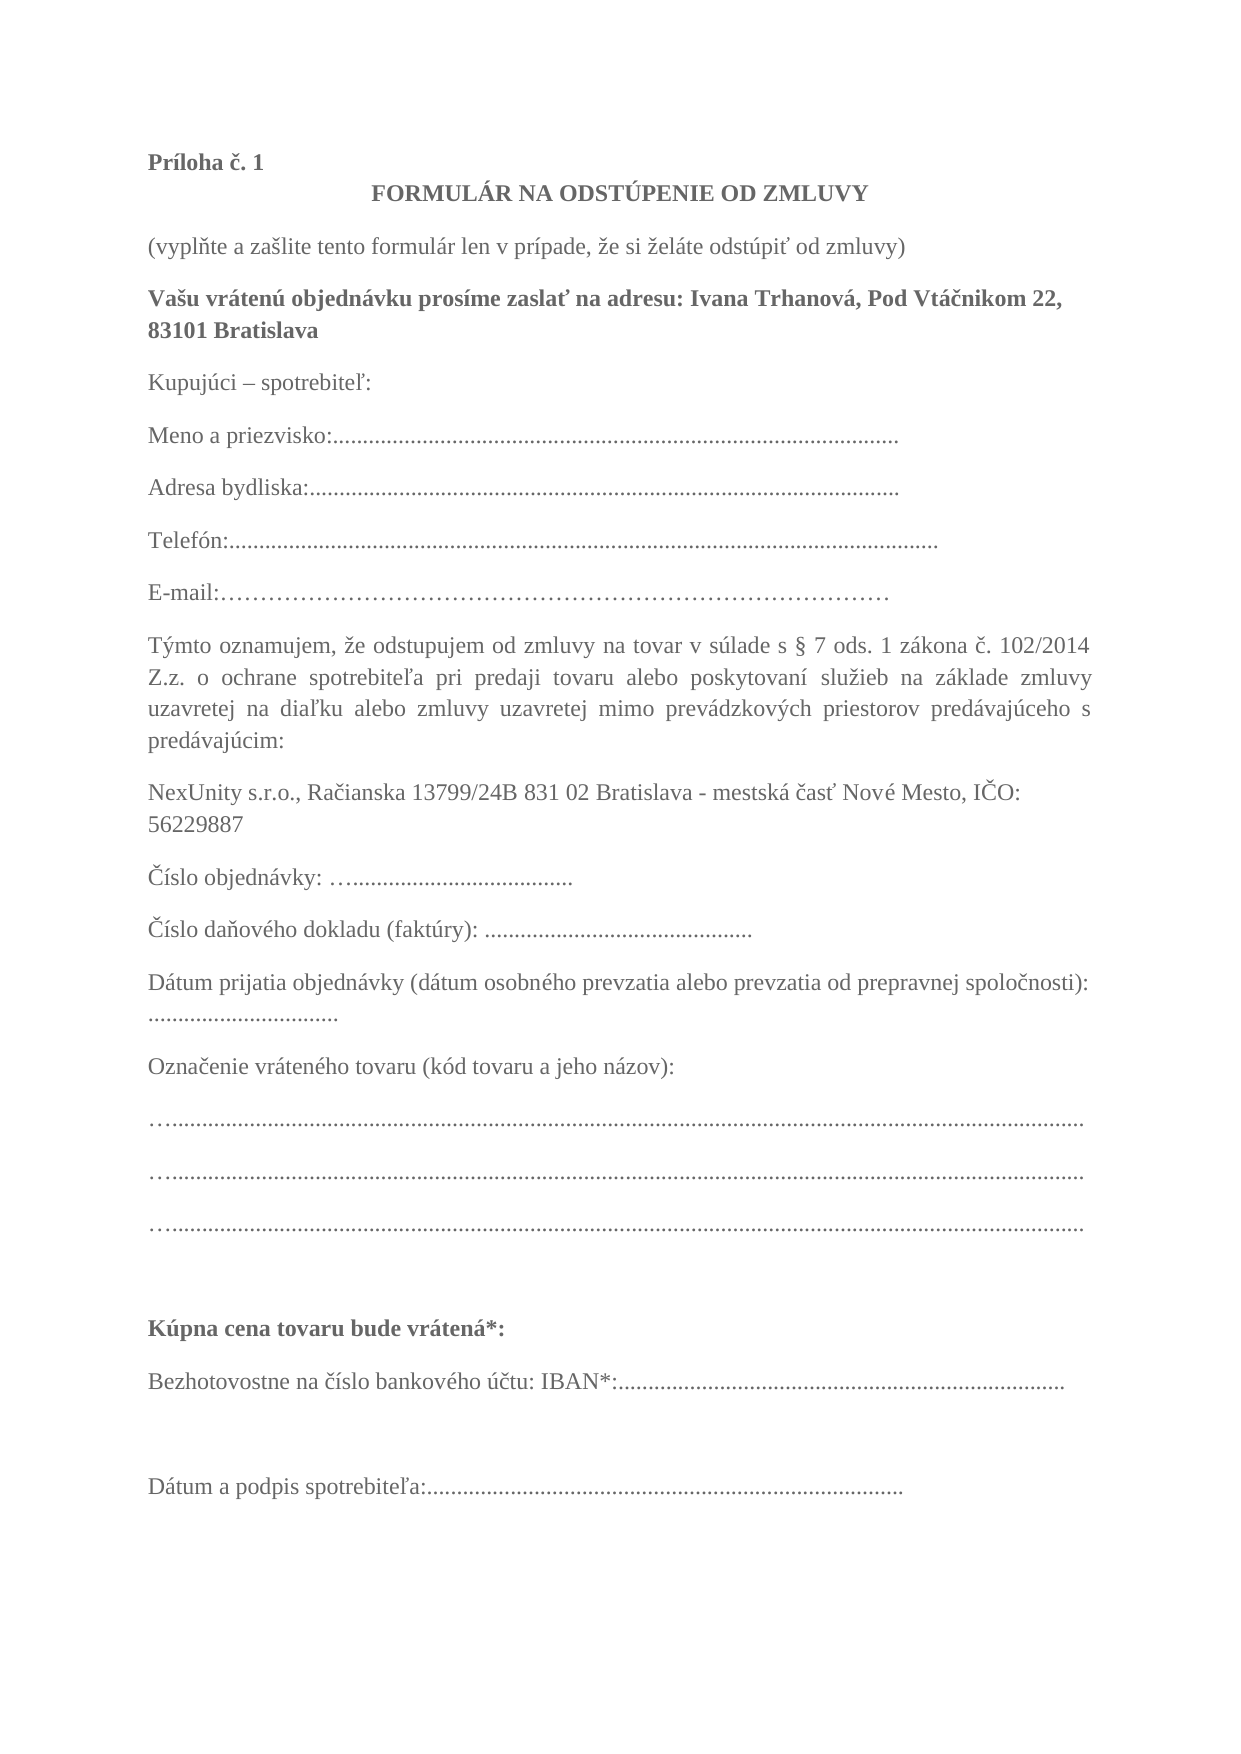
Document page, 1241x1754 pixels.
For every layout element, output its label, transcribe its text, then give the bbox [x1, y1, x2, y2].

text (vyplňte a zašlite tento formulár len v prípade, že si želáte odstúpiť od zmluvy) [148, 232, 1093, 259]
text Meno a priezvisko:............................................................................................... [148, 421, 1093, 448]
text Adresa bydliska:................................................................................................... [148, 473, 1093, 501]
text FORMULÁR NA ODSTÚPENIE OD ZMLUVY [148, 179, 1093, 207]
text Kupujúci – spotrebiteľ: [148, 368, 1093, 396]
text Číslo objednávky: …..................................... [148, 863, 1093, 890]
text Týmto oznamujem, že odstupujem od zmluvy na tovar v súlade s § 7 ods. 1 zákona č. 102/2014 Z.z. o ochrane spotrebiteľa pri predaji tovaru alebo poskytovaní služieb na základe zmluvy uzavretej na diaľku alebo zmluvy uzavretej mimo prevádzkových priestorov predávajúceho s predávajúcim: [148, 631, 1093, 753]
text Bezhotovostne na číslo bankového účtu: IBAN*:........................................................................... [148, 1367, 1093, 1394]
text Označenie vráteného tovaru (kód tovaru a jeho názov): [148, 1052, 1093, 1079]
text …......................................................................................................................................................... [148, 1157, 1093, 1184]
text NexUnity s.r.o., Račianska 13799/24B 831 02 Bratislava - mestská časť Nové Mesto, IČO: 56229887 [148, 778, 1093, 838]
text E-mail:………………………………………………………………………… [148, 578, 1093, 606]
text Telefón:....................................................................................................................... [148, 526, 1093, 553]
list Príloha č. 1 [148, 148, 1093, 175]
text …......................................................................................................................................................... [148, 1104, 1093, 1132]
text Dátum prijatia objednávky (dátum osobného prevzatia alebo prevzatia od prepravnej spoločnosti): ................................ [148, 968, 1093, 1027]
text Vašu vrátenú objednávku prosíme zaslať na adresu: Ivana Trhanová, Pod Vtáčnikom 22, 83101 Bratislava [148, 284, 1093, 343]
text …......................................................................................................................................................... [148, 1209, 1093, 1237]
text Dátum a podpis spotrebiteľa:................................................................................ [148, 1472, 1093, 1499]
text Kúpna cena tovaru bude vrátená*: [148, 1314, 1093, 1342]
text Číslo daňového dokladu (faktúry): ............................................. [148, 915, 1093, 943]
